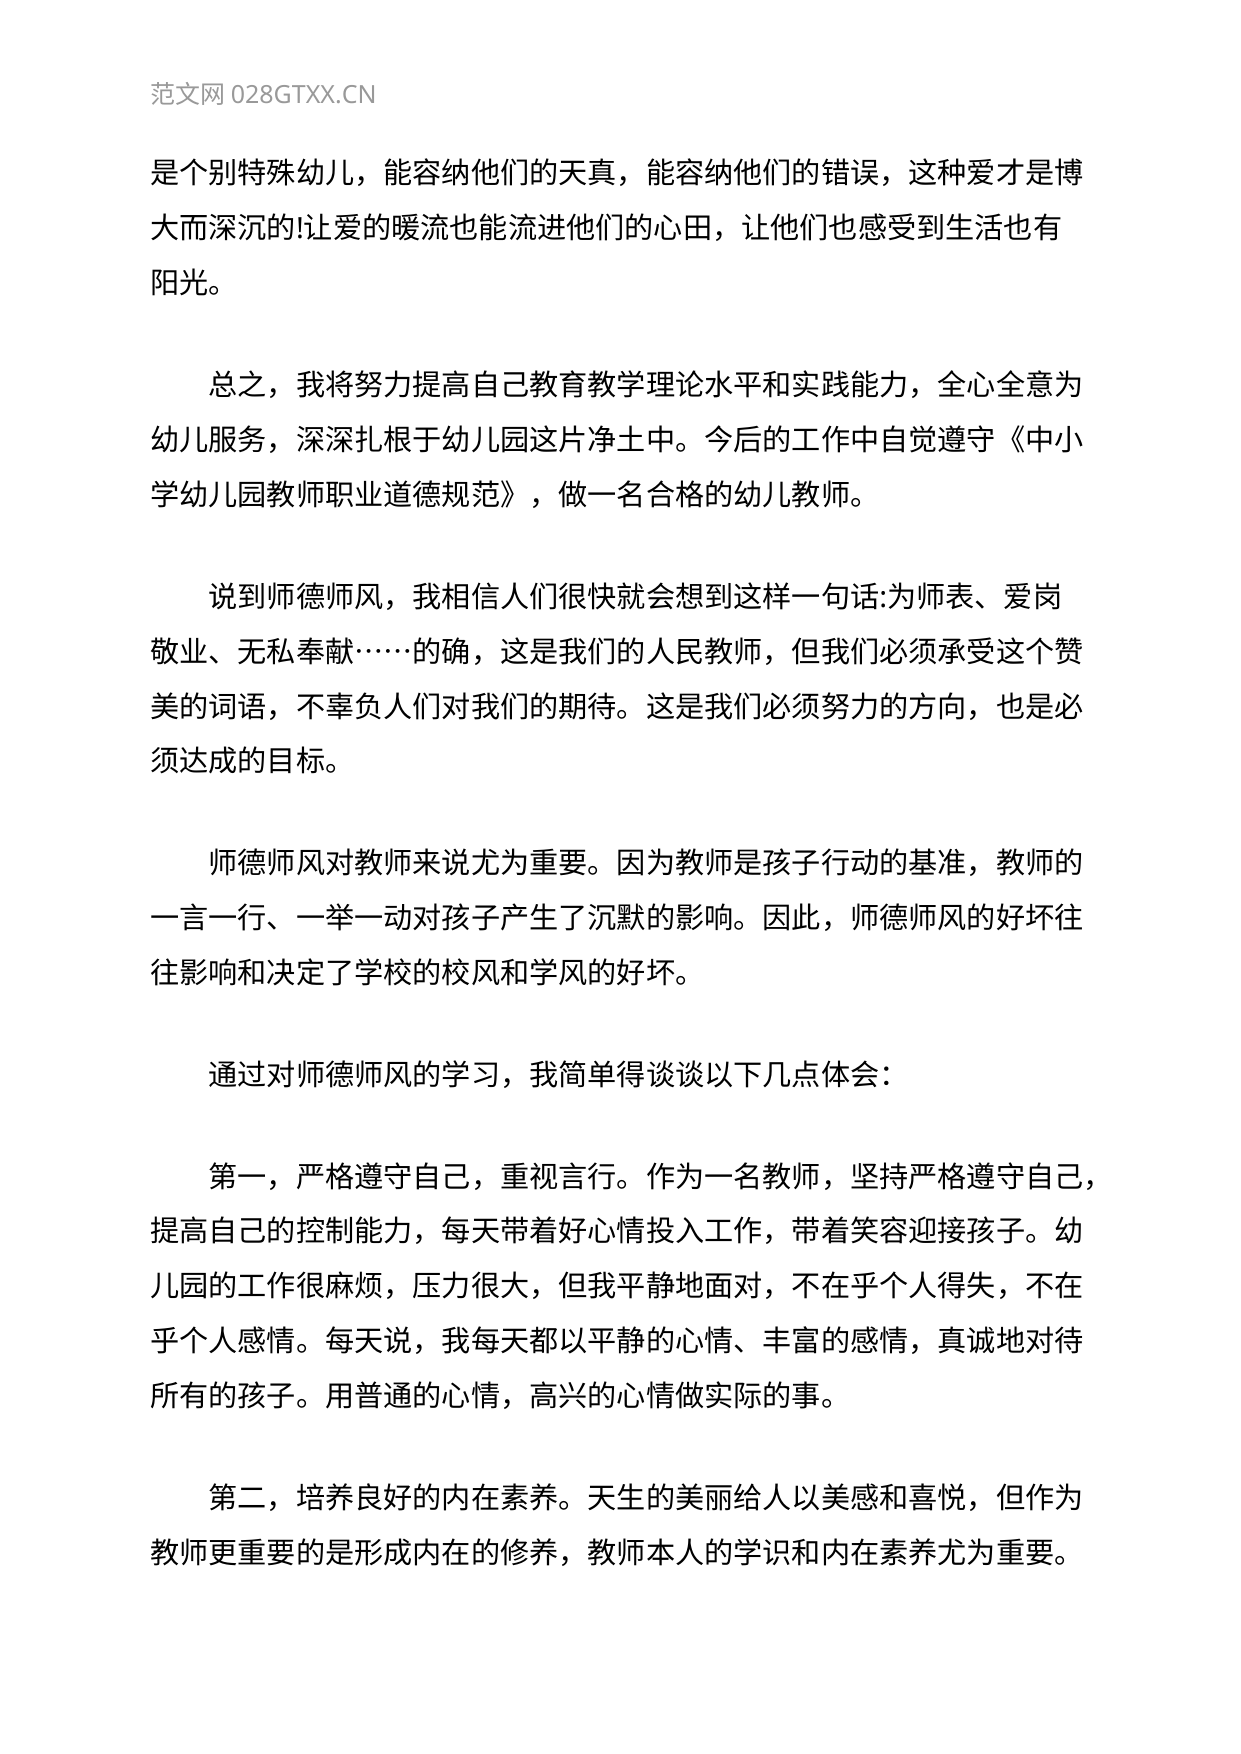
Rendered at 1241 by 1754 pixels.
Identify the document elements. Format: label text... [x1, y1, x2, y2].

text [150, 1474, 1090, 1572]
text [150, 150, 1090, 302]
text 总之，我将努力提高自己教育教学理论水平和实践能力，全心全意为幼儿服务，深深扎根于幼儿园这片净土中。今后的工作中自觉遵守《中小学幼儿园教师职业道德规范》，做一名合格的幼儿教师。 [150, 362, 1090, 514]
text 说到师德师风，我相信人们很快就会想到这样一句话:为师表、爱岗敬业、无私奉献……的确，这是我们的人民教师，但我们必须承受这个赞美的词语，不辜负人们对我们的期待。这是我们必须努力的方向，也是必须达成的目标。 [150, 573, 1090, 780]
text 第一，严格遵守自己，重视言行。作为一名教师，坚持严格遵守自己，提高自己的控制能力，每天带着好心情投入工作，带着笑容迎接孩子。幼儿园的工作很麻烦，压力很大，但我平静地面对，不在乎个人得失，不在乎个人感情。每天说，我每天都以平静的心情、丰富的感情，真诚地对待所有的孩子。用普通的心情，高兴的心情做实际的事。 [150, 1153, 1090, 1415]
text 师德师风对教师来说尤为重要。因为教师是孩子行动的基准，教师的一言一行、一举一动对孩子产生了沉默的影响。因此，师德师风的好坏往往影响和决定了学校的校风和学风的好坏。 [150, 840, 1090, 992]
text 通过对师德师风的学习，我简单得谈谈以下几点体会： [150, 1051, 1090, 1094]
